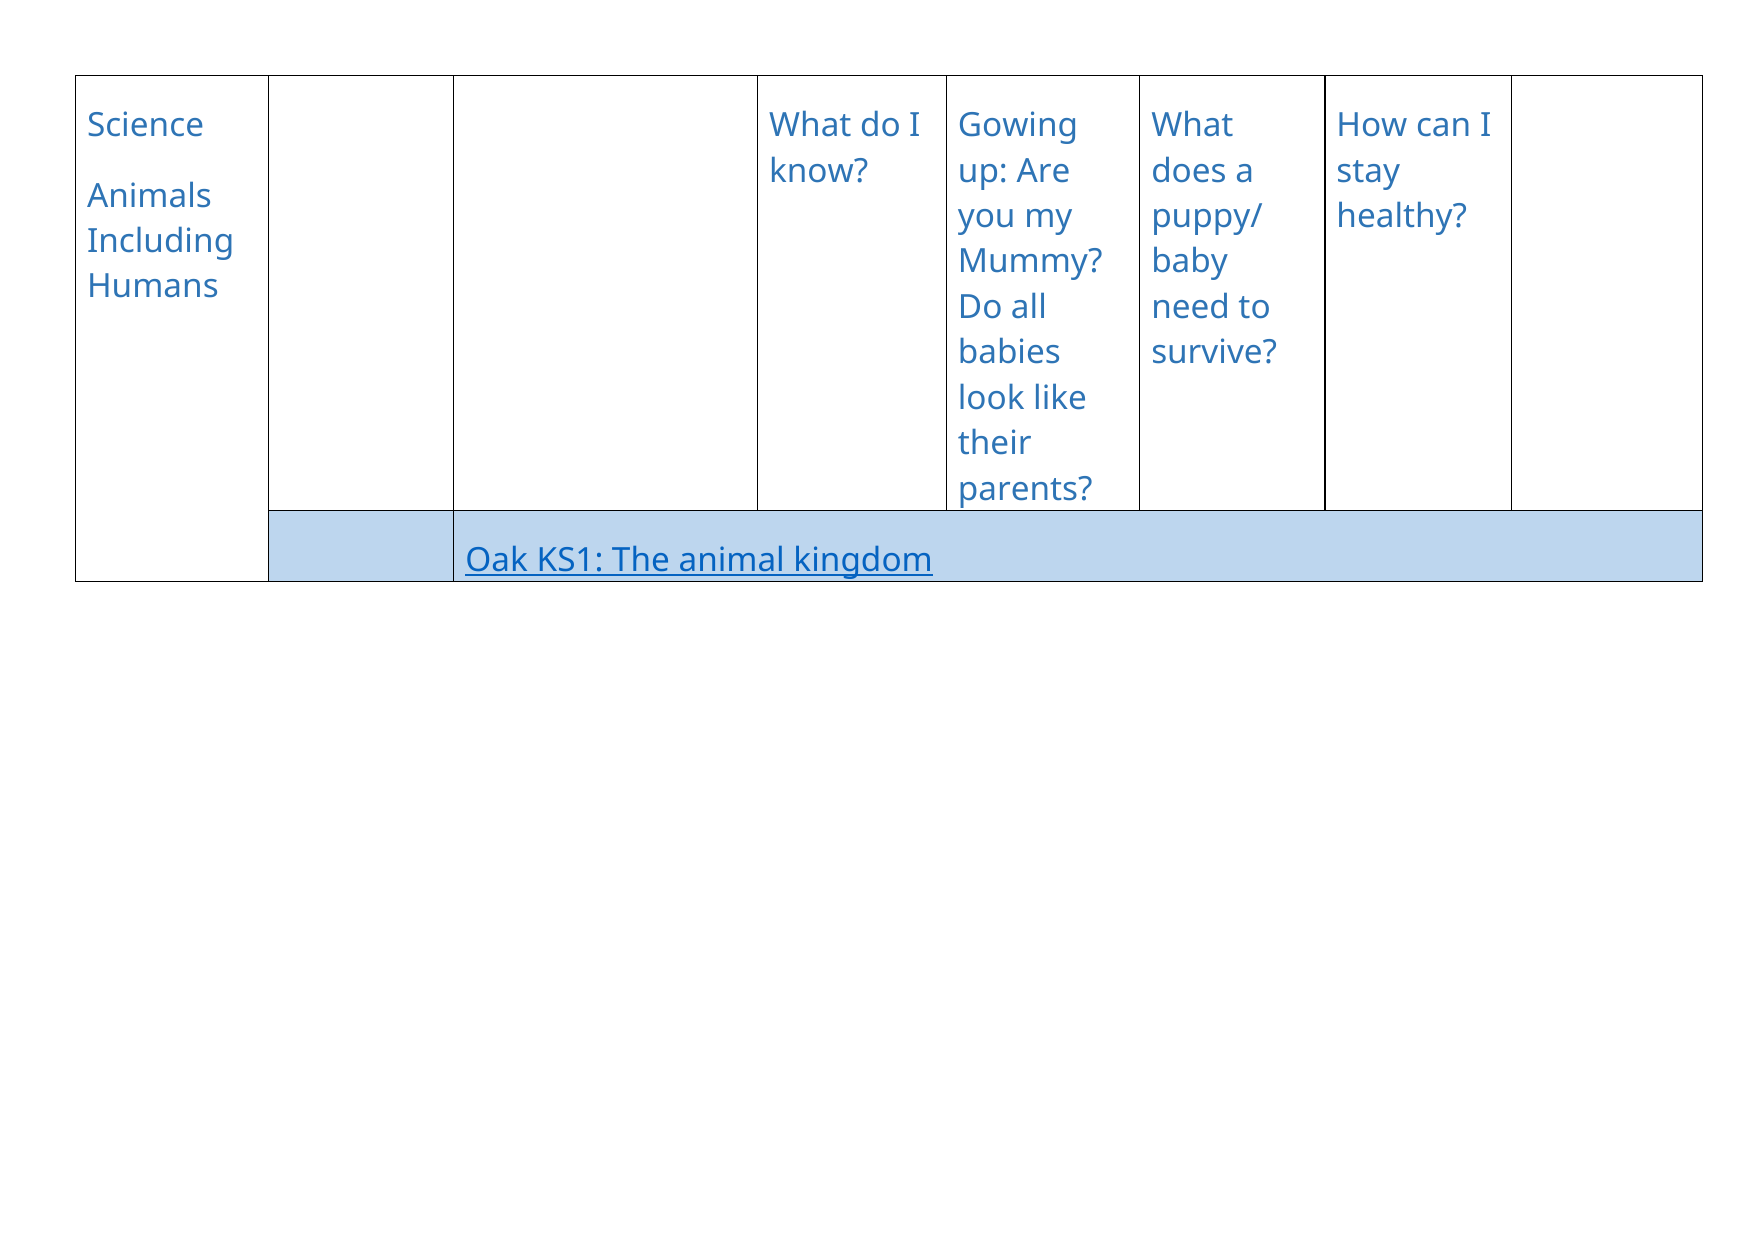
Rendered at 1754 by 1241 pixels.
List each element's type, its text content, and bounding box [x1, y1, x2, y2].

table_cell [1512, 76, 1702, 510]
table_cell [269, 511, 453, 581]
table_cell What does a puppy/ baby need to survive? [1140, 76, 1324, 510]
table_cell [269, 76, 453, 510]
table_cell Oak KS1: The animal kingdom [454, 511, 1702, 581]
table_cell How can I stay healthy? [1326, 76, 1511, 510]
table_cell What do I know? [758, 76, 946, 510]
table_cell Science Animals Including Humans [76, 76, 268, 581]
table_cell Gowing up: Are you my Mummy? Do all babies look like their parents? [947, 76, 1139, 510]
table_cell [454, 76, 757, 510]
